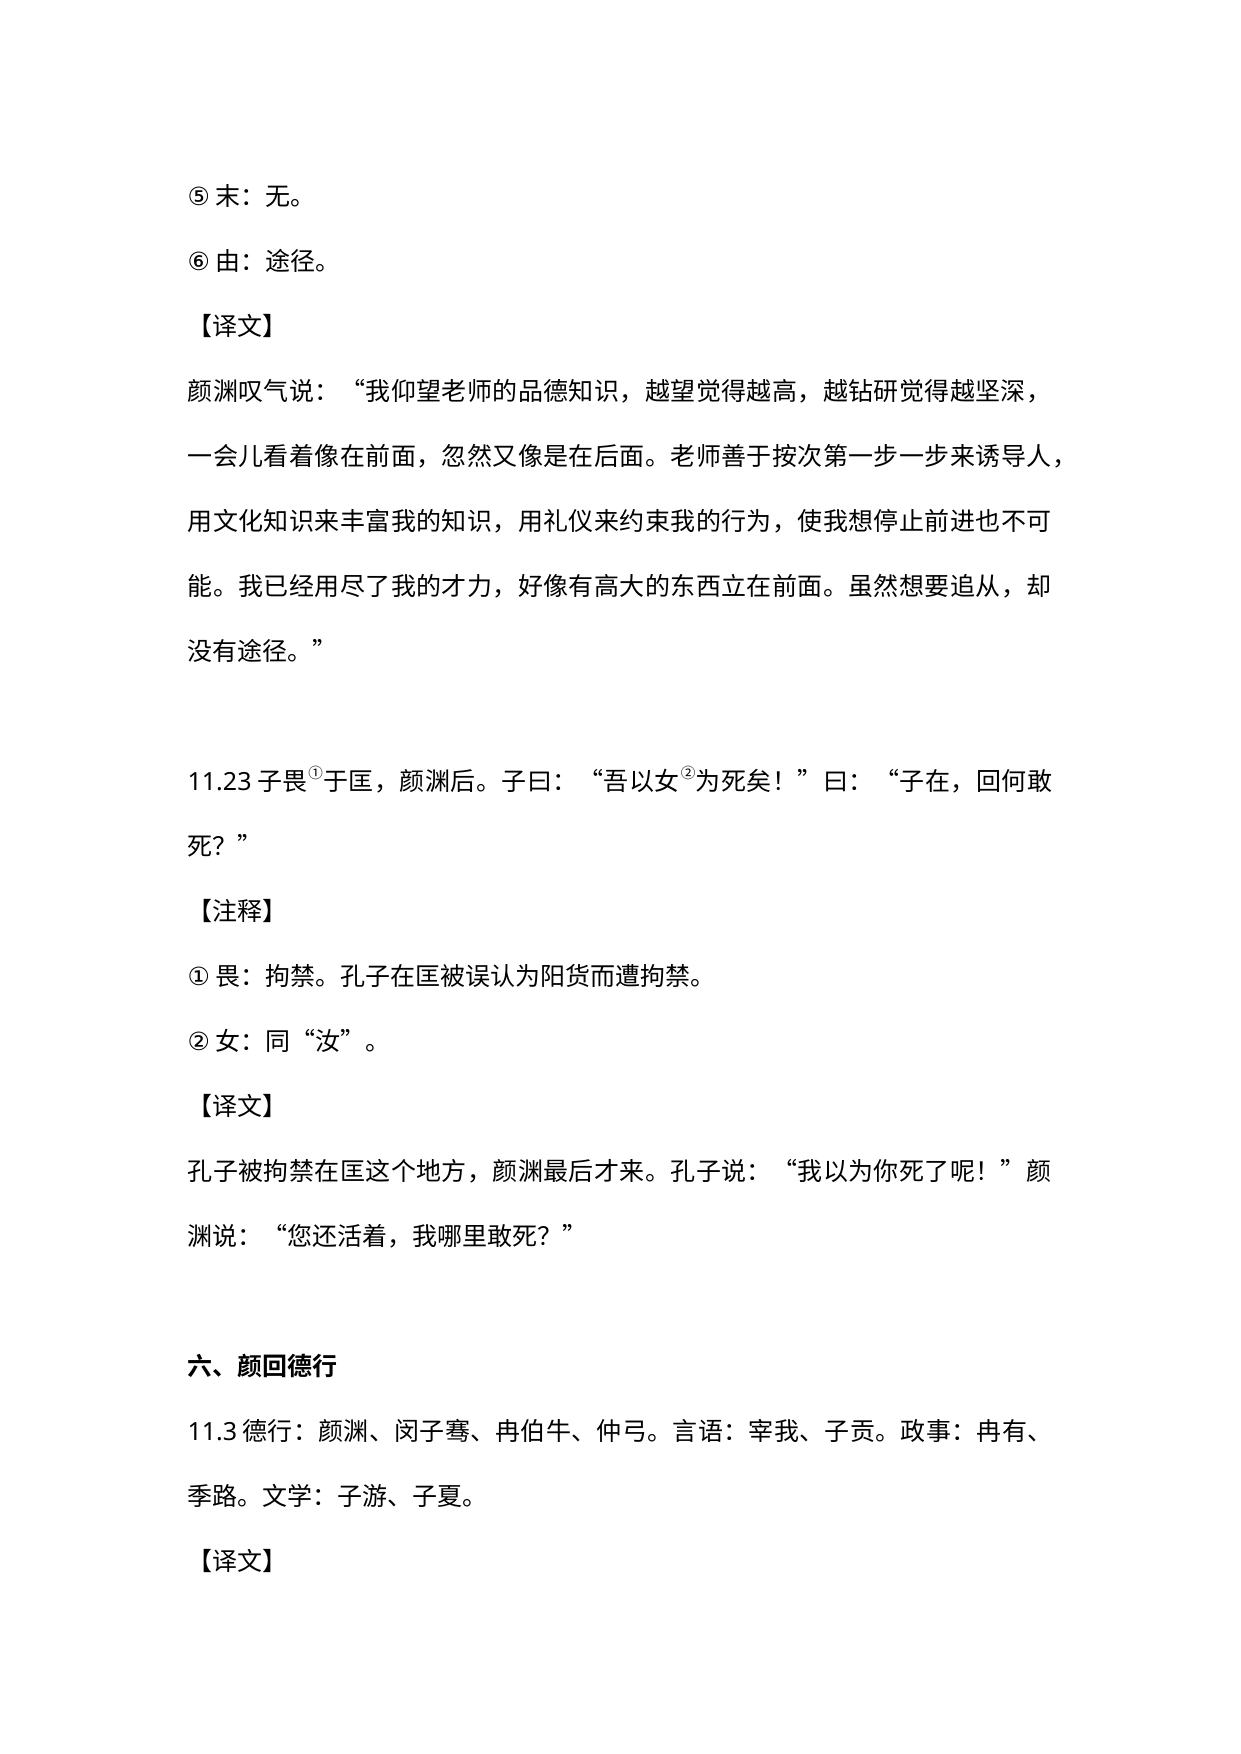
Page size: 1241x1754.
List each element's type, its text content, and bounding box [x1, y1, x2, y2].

text ⑥由：途径。 [187, 227, 1053, 292]
text 【译文】 [187, 1527, 1053, 1592]
text ①畏：拘禁。孔子在匡被误认为阳货而遭拘禁。 [187, 942, 1053, 1007]
text 【译文】 [187, 292, 1053, 357]
text 六、颜回德行 [187, 1332, 1053, 1397]
text ②女：同“汝”。 [187, 1007, 1053, 1072]
text 【译文】 [187, 1072, 1053, 1137]
text 孔子被拘禁在匡这个地方，颜渊最后才来。孔子说：“我以为你死了呢！”颜渊说：“您还活着，我哪里敢死？” [187, 1137, 1053, 1267]
text ⑤末：无。 [187, 162, 1053, 227]
text 颜渊叹气说：“我仰望老师的品德知识，越望觉得越高，越钻研觉得越坚深，一会儿看着像在前面，忽然又像是在后面。老师善于按次第一步一步来诱导人，用文化知识来丰富我的知识，用礼仪来约束我的行为，使我想停止前进也不可能。我已经用尽了我的才力，好像有高大的东西立在前面。虽然想要追从，却没有途径。” [187, 357, 1053, 682]
text 11.3德行：颜渊、闵子骞、冉伯牛、仲弓。言语：宰我、子贡。政事：冉有、季路。文学：子游、子夏。 [187, 1397, 1053, 1527]
text 【注释】 [187, 877, 1053, 942]
text 11.23子畏①于匡，颜渊后。子曰：“吾以女②为死矣！”曰：“子在，回何敢死？” [187, 747, 1053, 877]
